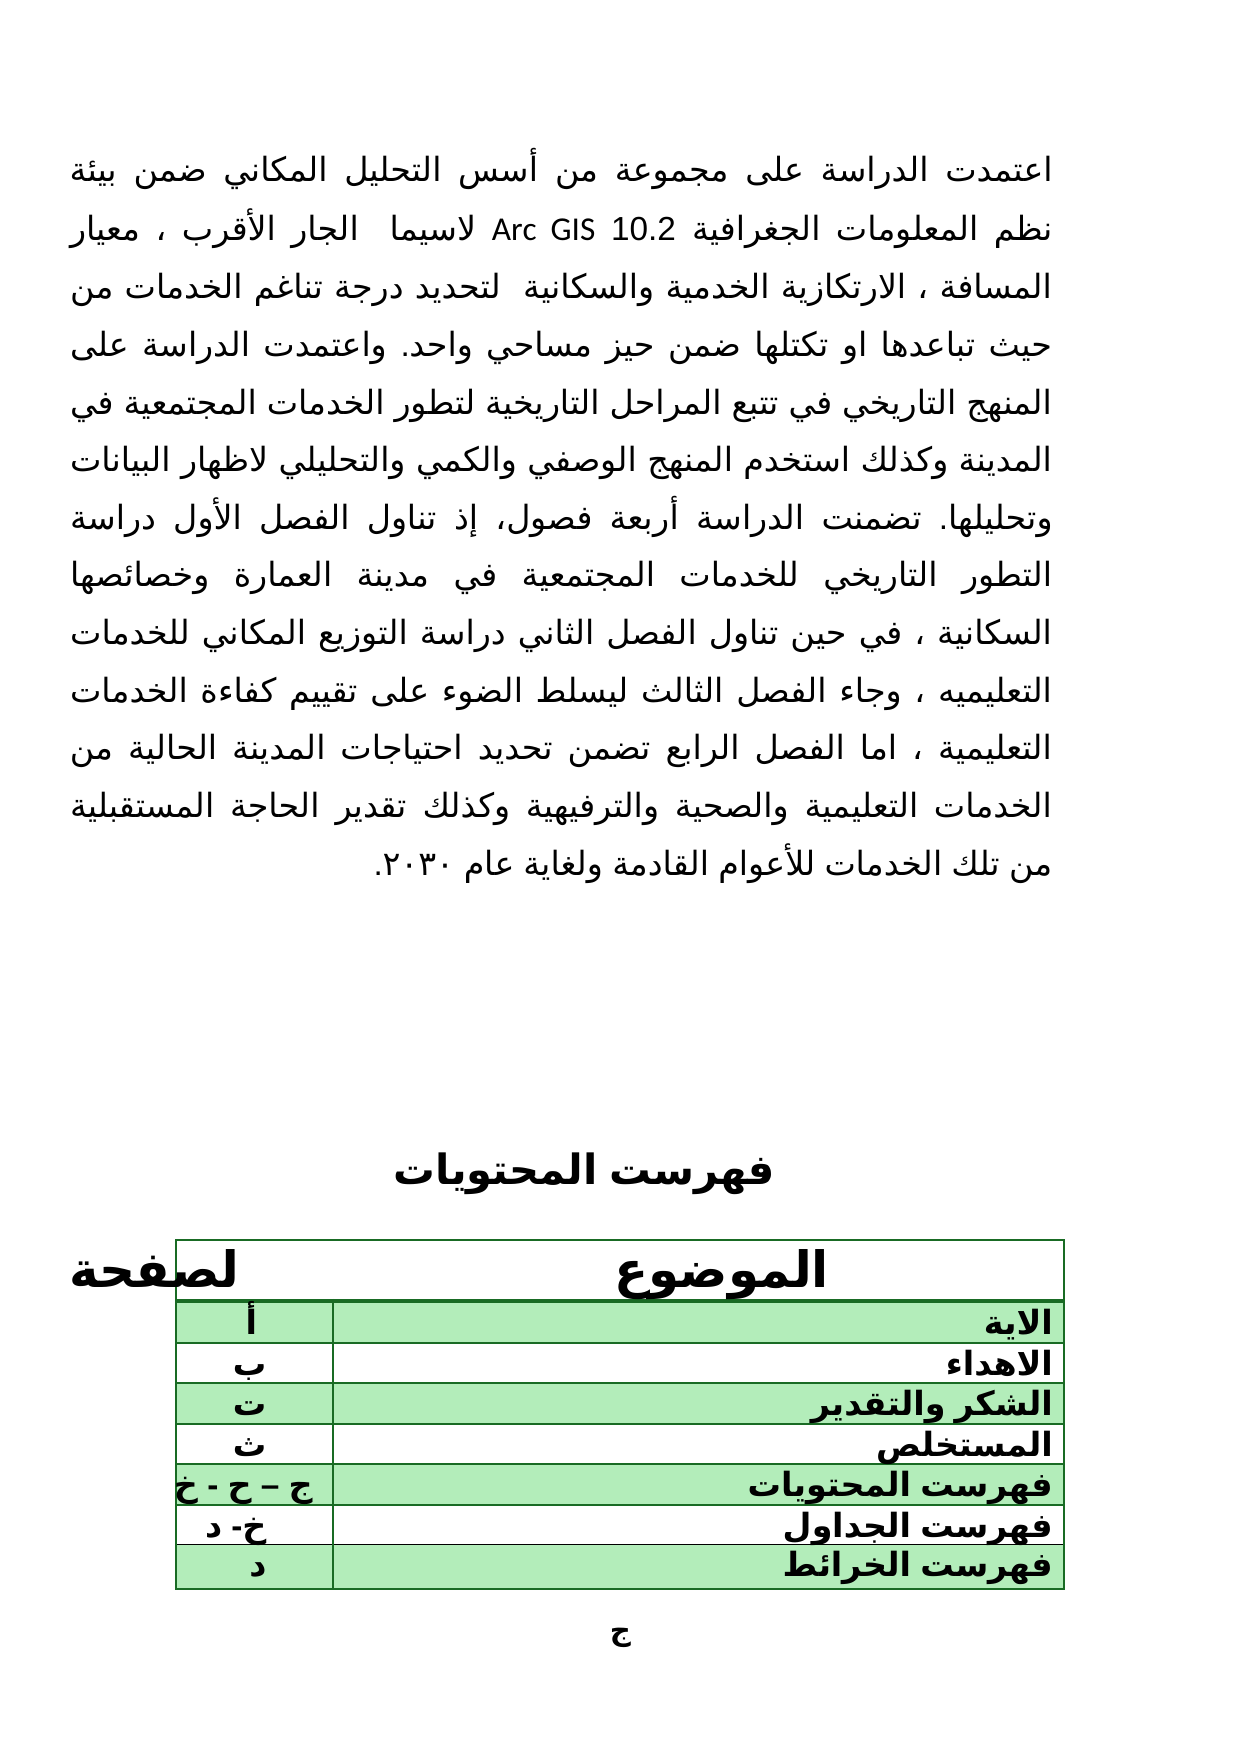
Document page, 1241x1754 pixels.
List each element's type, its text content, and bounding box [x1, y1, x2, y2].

table_cell ج – ح - خ [177, 1465, 332, 1504]
table_cell المستخلص [334, 1425, 1063, 1463]
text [69, 150, 1053, 882]
table_cell أ [177, 1303, 332, 1342]
table_cell الاهداء [334, 1344, 1063, 1382]
table_cell خ- د [177, 1506, 332, 1544]
table_cell ب [177, 1344, 332, 1382]
table_cell فهرست المحتويات [334, 1465, 1063, 1504]
table_cell ت [177, 1384, 332, 1423]
table_cell الاية [334, 1303, 1063, 1342]
table_header الموضوع لصفحة [177, 1241, 1063, 1299]
table_cell الشكر والتقدير [334, 1384, 1063, 1423]
table_cell د [177, 1545, 332, 1588]
table_cell فهرست الخرائط [334, 1545, 1063, 1588]
table_cell ث [177, 1425, 332, 1463]
table_cell فهرست الجداول [334, 1506, 1063, 1544]
text فهرست المحتويات [69, 1145, 1099, 1193]
